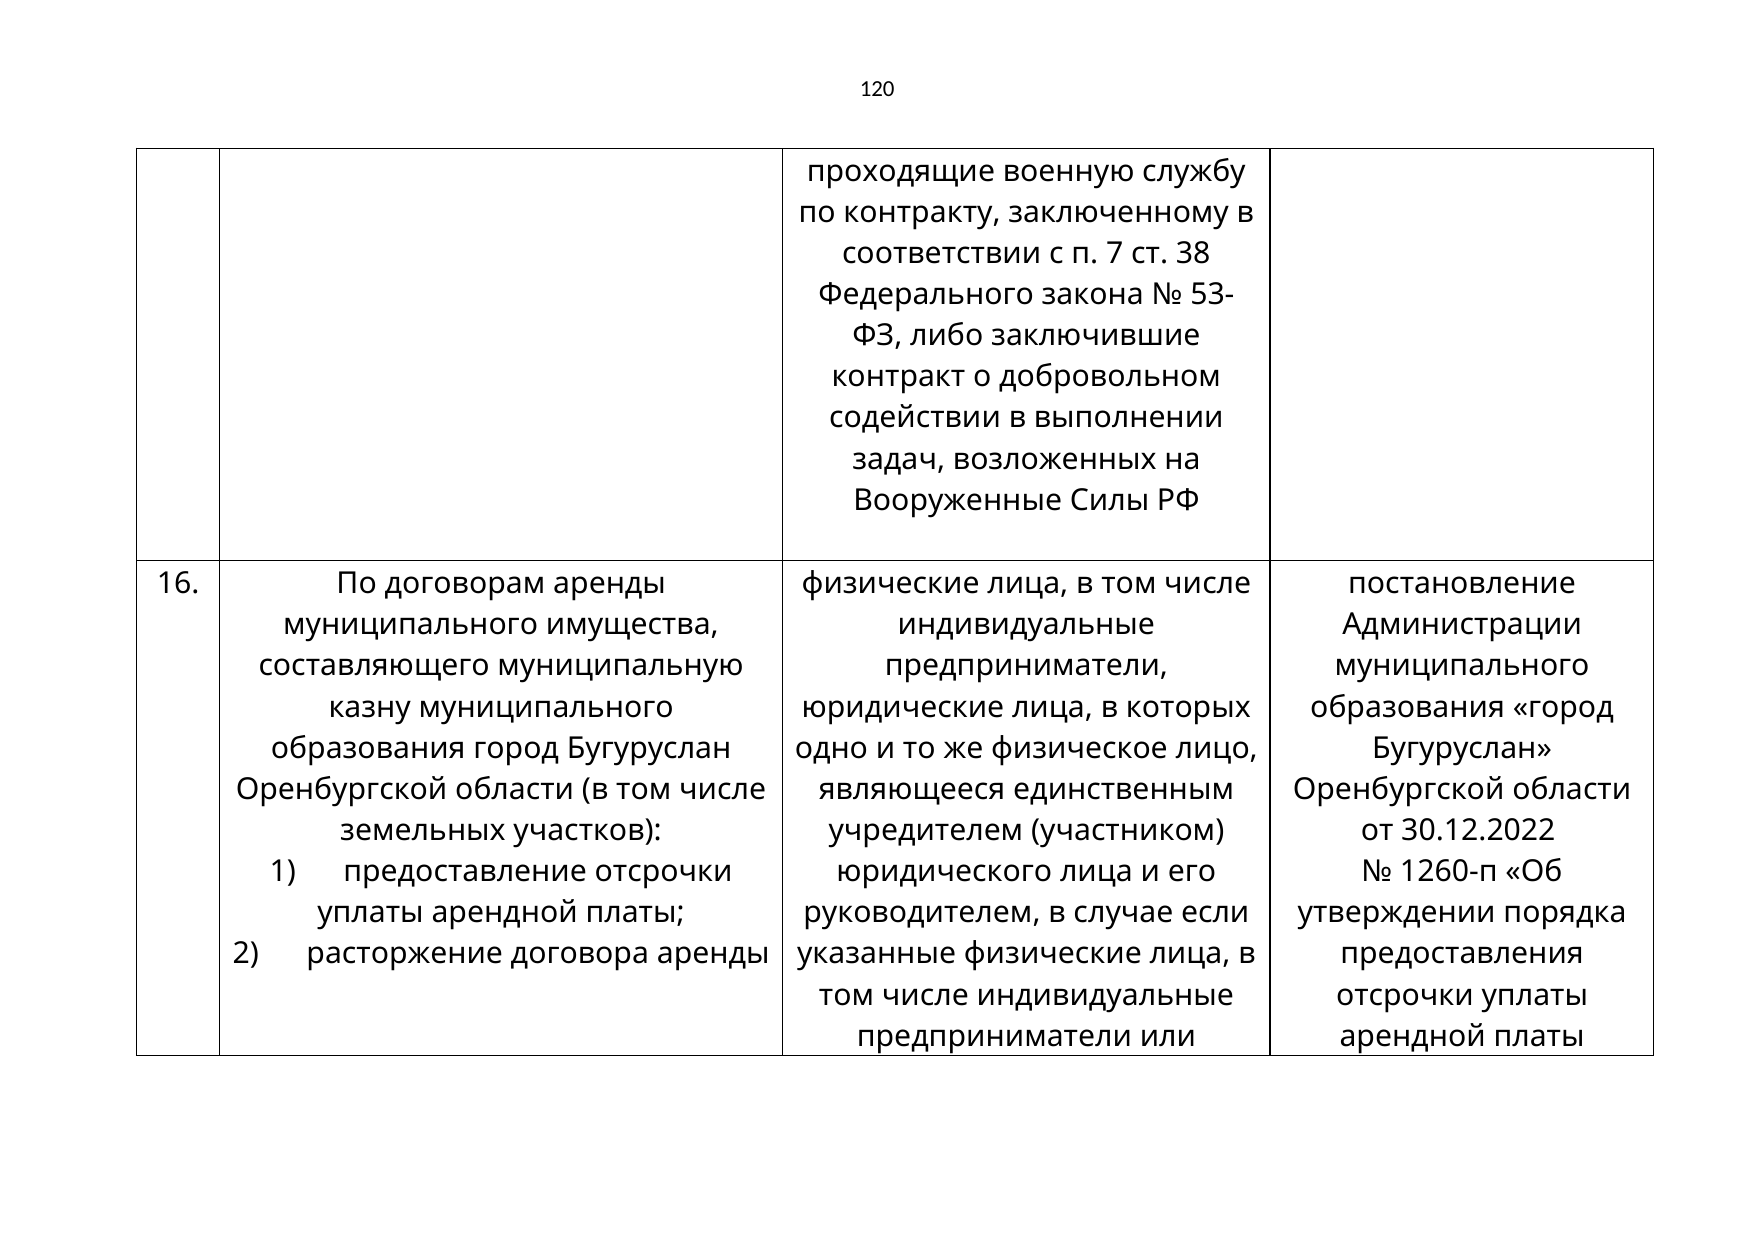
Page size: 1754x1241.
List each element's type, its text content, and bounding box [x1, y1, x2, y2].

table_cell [220, 561, 782, 1055]
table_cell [783, 561, 1269, 1055]
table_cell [220, 149, 782, 560]
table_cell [783, 149, 1269, 560]
table_cell 16. [137, 561, 219, 1055]
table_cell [1271, 561, 1653, 1055]
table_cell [1271, 149, 1653, 560]
